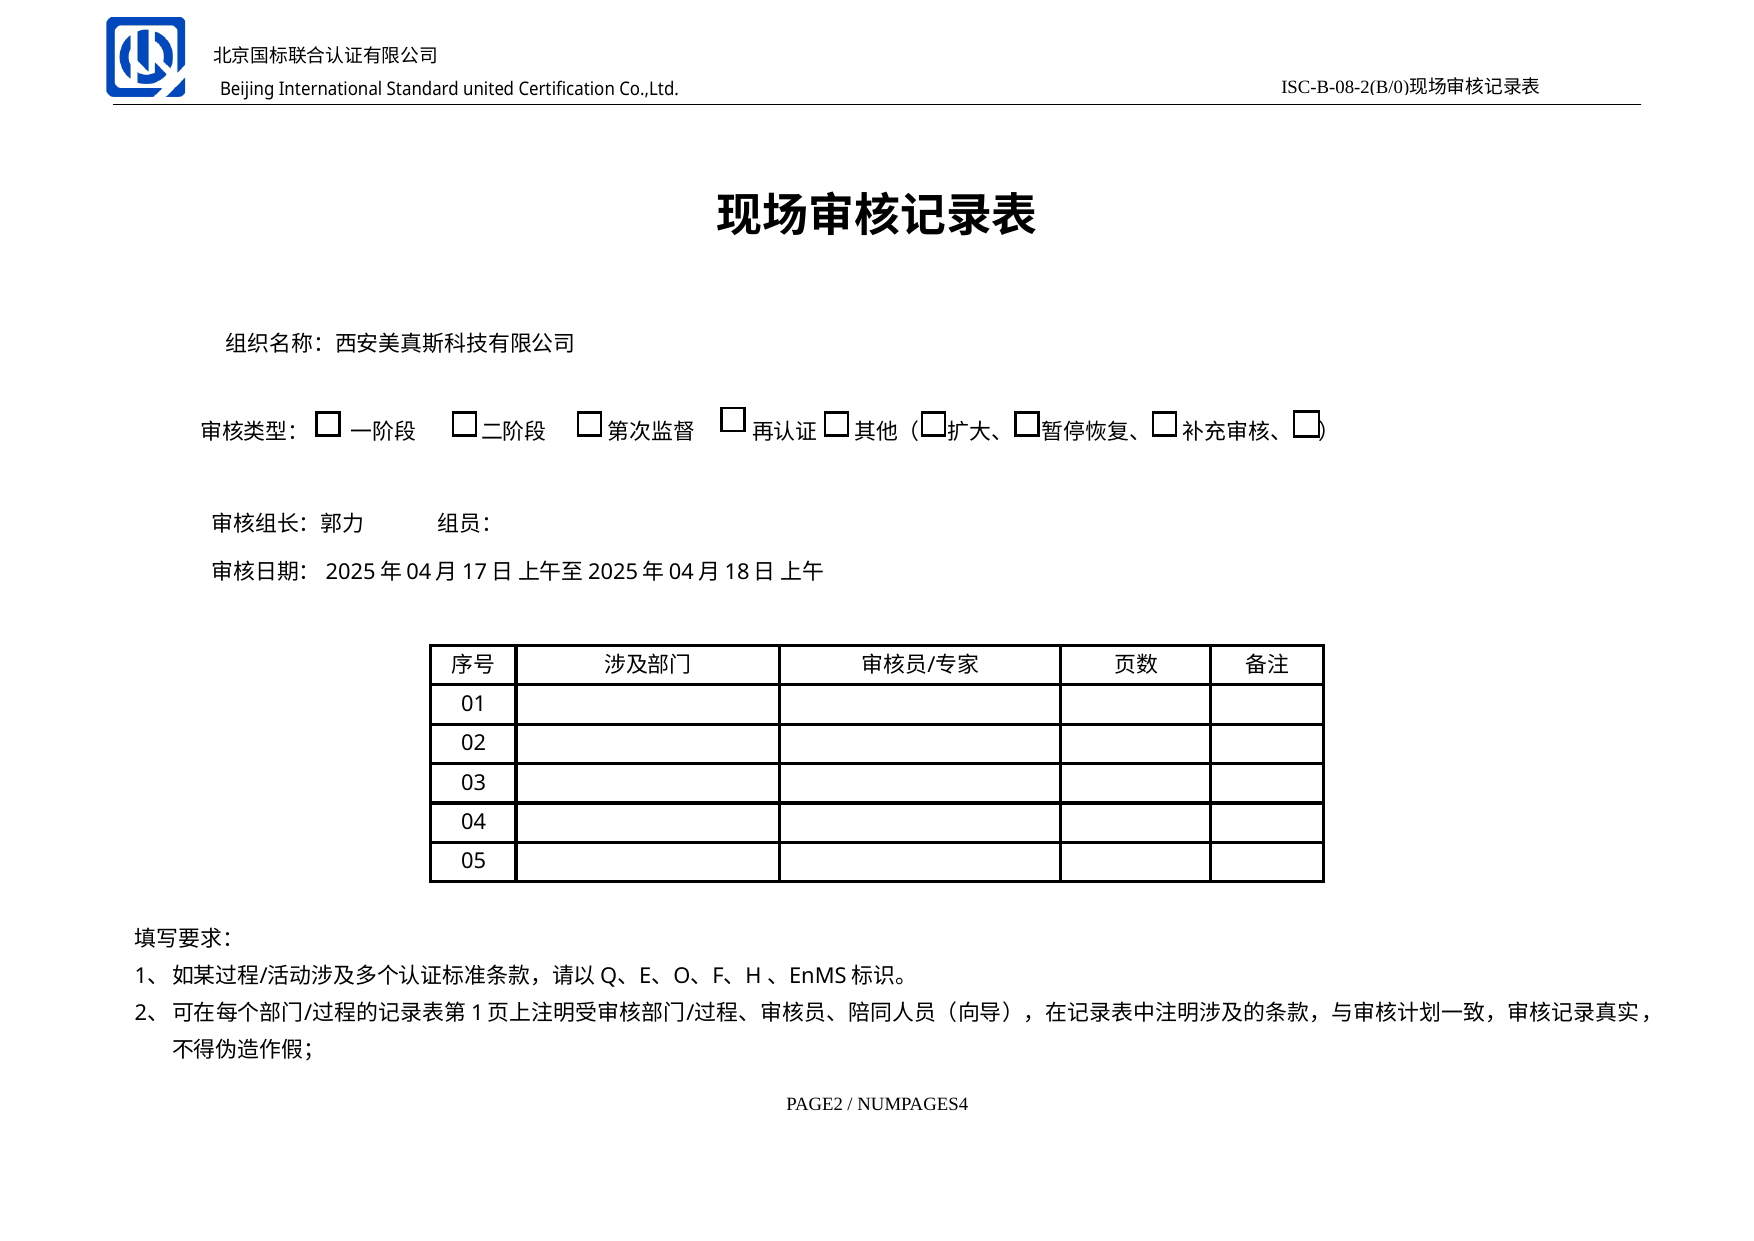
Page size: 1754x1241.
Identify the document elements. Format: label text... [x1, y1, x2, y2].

table_header 页数 [1062, 647, 1209, 683]
text 填写要求： [112, 920, 1641, 953]
picture [106, 17, 186, 97]
table_cell [1062, 805, 1209, 841]
table_header 涉及部门 [518, 647, 778, 683]
table_cell [1212, 686, 1322, 723]
table_cell [781, 765, 1059, 801]
text 审核组长：郭力 组员： [112, 506, 1641, 538]
table_cell [518, 765, 778, 801]
table_cell [1062, 726, 1209, 762]
table_cell [1062, 844, 1209, 880]
table_cell [518, 726, 778, 762]
table_cell [518, 844, 778, 880]
table_cell [781, 726, 1059, 762]
table_cell [1212, 765, 1322, 801]
table_cell [1062, 765, 1209, 801]
table_cell [781, 686, 1059, 723]
table_cell 01 [432, 686, 514, 723]
table_cell [1212, 726, 1322, 762]
text 组织名称：西安美真斯科技有限公司 [112, 326, 1641, 358]
table_header 备注 [1212, 647, 1322, 683]
table_cell [518, 805, 778, 841]
table_cell [1062, 686, 1209, 723]
table_header 序号 [432, 647, 514, 683]
table_cell [1212, 844, 1322, 880]
table_cell [518, 686, 778, 723]
list 可在每个部门/过程的记录表第1页上注明受审核部门/过程、审核员、陪同人员（向导），在记录表中注明涉及的条款，与审核计划一致，审核记录真实，不得伪造作假； [134, 994, 1641, 1064]
text 审核日期： 2025年04月17日 上午至2025年04月18日 上午 [112, 554, 1641, 587]
table_cell [781, 844, 1059, 880]
text 现场审核记录表 [112, 163, 1641, 261]
table_cell [781, 805, 1059, 841]
table_cell 02 [432, 726, 514, 762]
table_cell [1212, 805, 1322, 841]
table_cell 05 [432, 844, 514, 880]
table_cell 03 [432, 765, 514, 801]
table_cell 04 [432, 805, 514, 841]
text 审核类型： 一阶段 二阶段 第次监督 再认证 其他（扩大、暂停恢复、补充审核、） [112, 399, 1641, 464]
table_header 审核员/专家 [781, 647, 1059, 683]
list 如某过程/活动涉及多个认证标准条款，请以Q、E、O、F、H 、EnMS标识。 [134, 957, 1641, 990]
